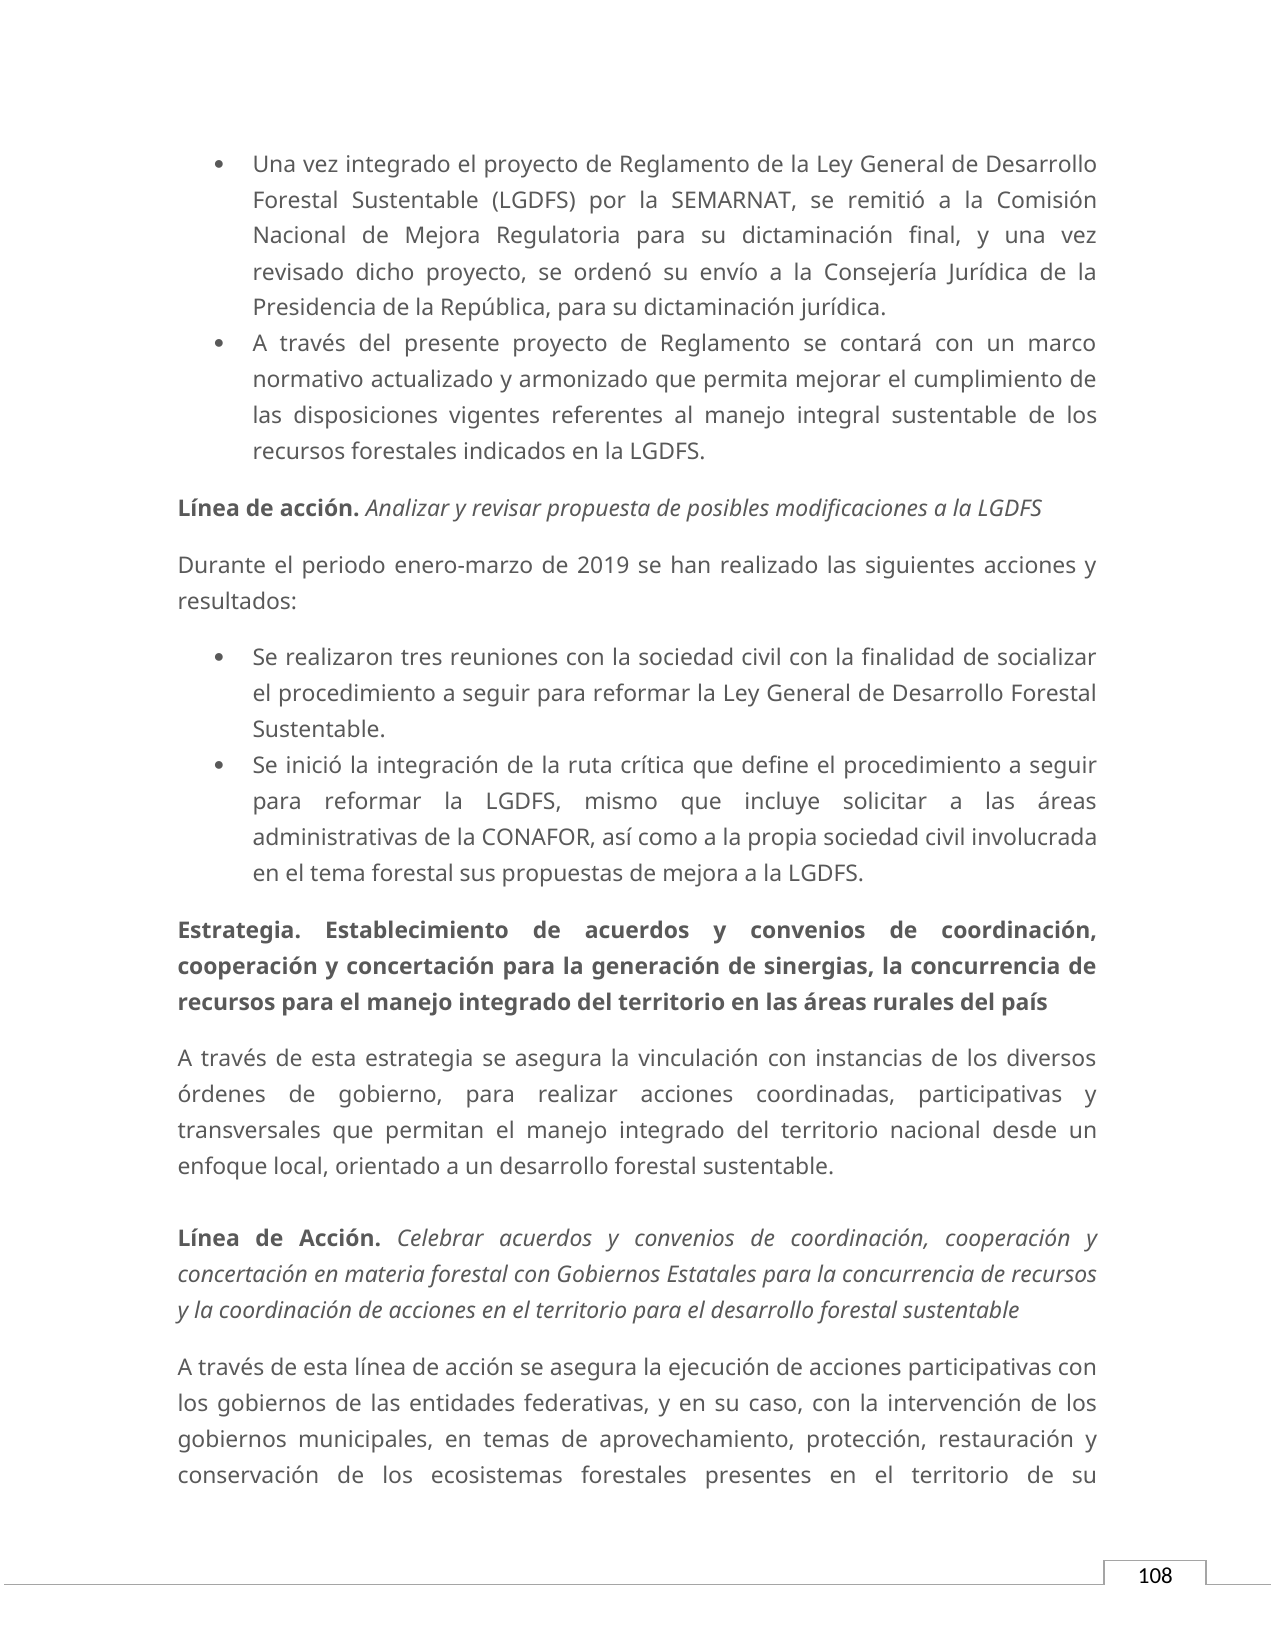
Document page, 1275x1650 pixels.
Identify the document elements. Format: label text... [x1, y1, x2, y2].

text Estrategia. Establecimiento de acuerdos y convenios de coordinación, cooperación y concertación para la generación de sinergias, la concurrencia de recursos para el manejo integrado del territorio en las áreas rurales del país [177, 914, 1098, 1017]
text Línea de Acción. Celebrar acuerdos y convenios de coordinación, cooperación y concertación en materia forestal con Gobiernos Estatales para la concurrencia de recursos y la coordinación de acciones en el territorio para el desarrollo forestal sustentable [177, 1222, 1098, 1325]
text A través de esta estrategia se asegura la vinculación con instancias de los diversos órdenes de gobierno, para realizar acciones coordinadas, participativas y transversales que permitan el manejo integrado del territorio nacional desde un enfoque local, orientado a un desarrollo forestal sustentable. [177, 1042, 1098, 1181]
list Se realizaron tres reuniones con la sociedad civil con la finalidad de socializar el procedimiento a seguir para reformar la Ley General de Desarrollo Forestal Sustentable. [215, 641, 1098, 744]
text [177, 1351, 1098, 1490]
list Una vez integrado el proyecto de Reglamento de la Ley General de Desarrollo Forestal Sustentable (LGDFS) por la SEMARNAT, se remitió a la Comisión Nacional de Mejora Regulatoria para su dictaminación final, y una vez revisado dicho proyecto, se ordenó su envío a la Consejería Jurídica de la Presidencia de la República, para su dictaminación jurídica. [215, 148, 1098, 323]
text Línea de acción. Analizar y revisar propuesta de posibles modificaciones a la LGDFS [177, 492, 1098, 523]
list A través del presente proyecto de Reglamento se contará con un marco normativo actualizado y armonizado que permita mejorar el cumplimiento de las disposiciones vigentes referentes al manejo integral sustentable de los recursos forestales indicados en la LGDFS. [215, 327, 1098, 466]
list Se inició la integración de la ruta crítica que define el procedimiento a seguir para reformar la LGDFS, mismo que incluye solicitar a las áreas administrativas de la CONAFOR, así como a la propia sociedad civil involucrada en el tema forestal sus propuestas de mejora a la LGDFS. [215, 749, 1098, 888]
text Durante el periodo enero-marzo de 2019 se han realizado las siguientes acciones y resultados: [177, 549, 1098, 616]
